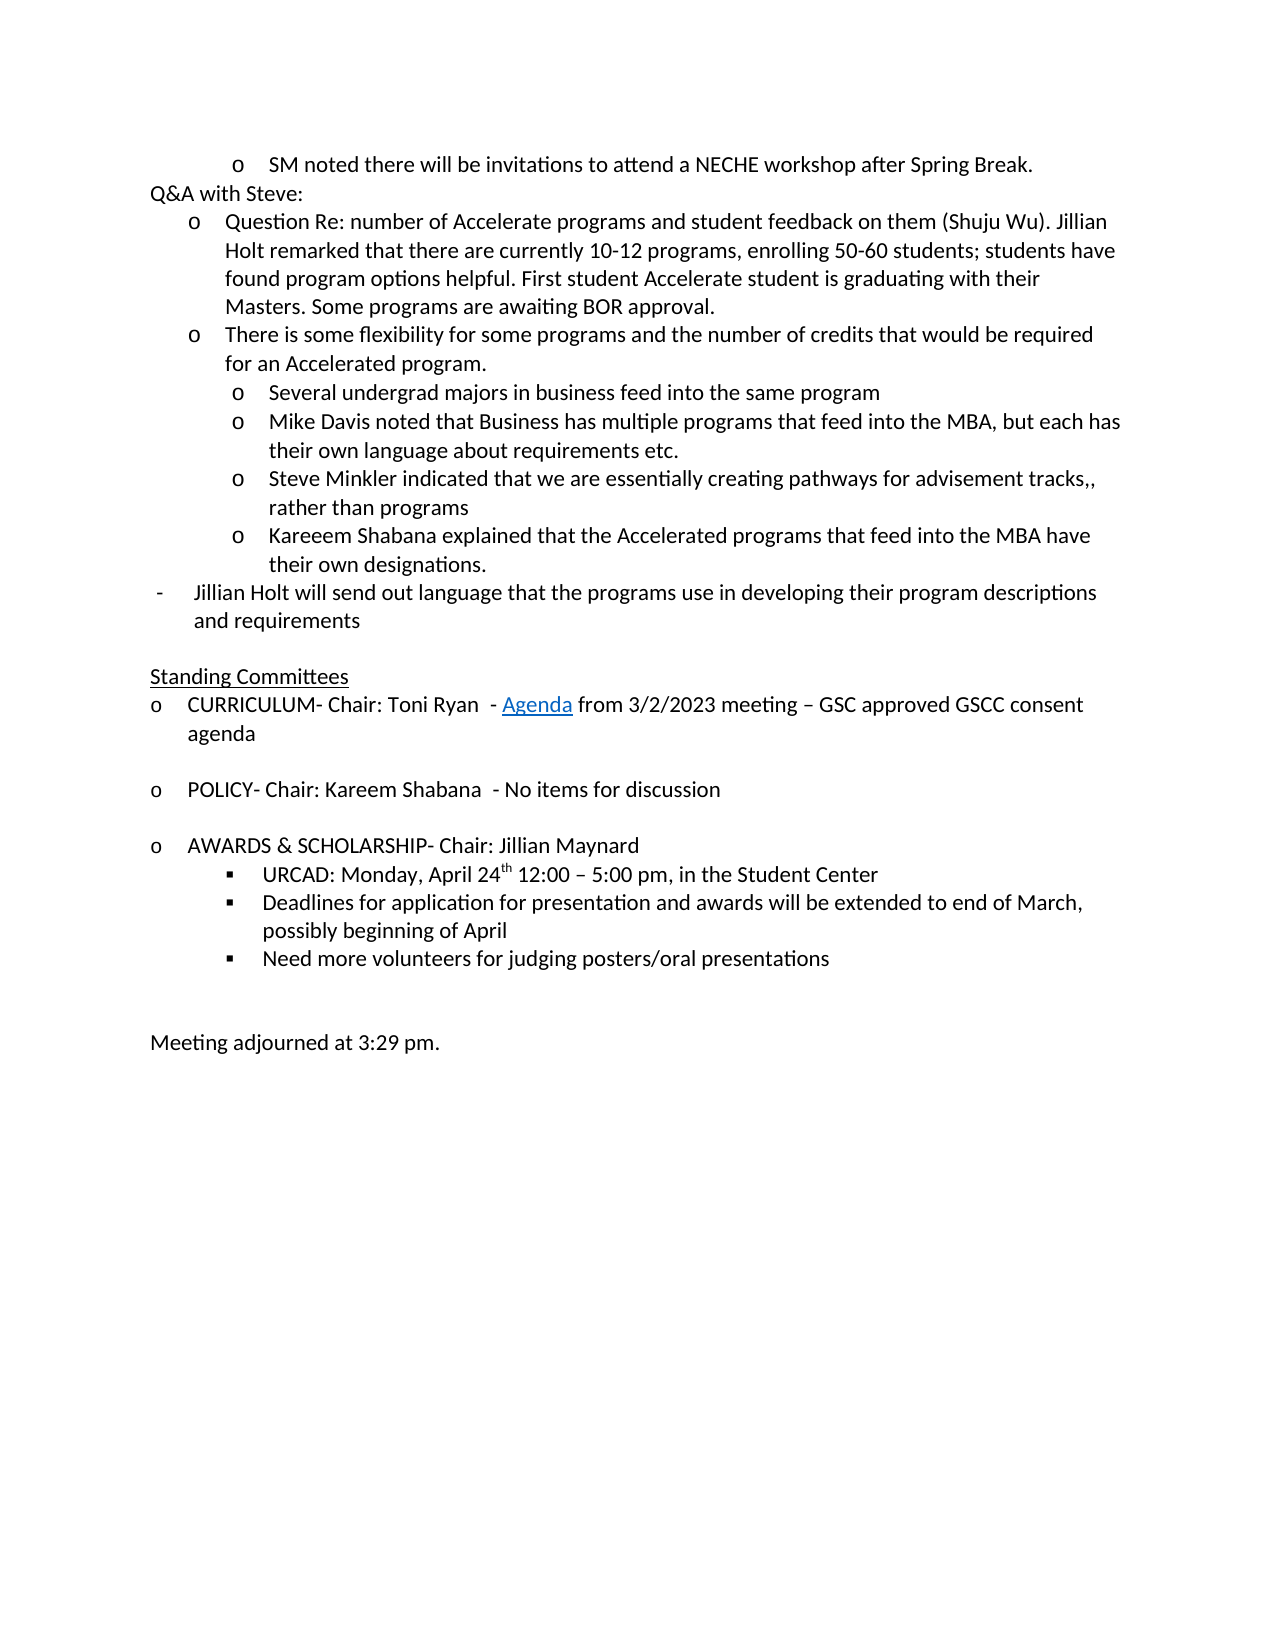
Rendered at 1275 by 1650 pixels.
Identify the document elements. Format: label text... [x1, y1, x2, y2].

list CURRICULUM- Chair: Toni Ryan - Agenda from 3/2/2023 meeting – GSC approved GSCC consent agenda [150, 690, 1125, 747]
list Deadlines for application for presentation and awards will be extended to end of March, possibly beginning of April [225, 888, 1125, 944]
list Mike Davis noted that Business has multiple programs that feed into the MBA, but each has their own language about requirements etc. [231, 407, 1125, 464]
list Question Re: number of Accelerate programs and student feedback on them (Shuju Wu). Jillian Holt remarked that there are currently 10-12 programs, enrolling 50-60 students; students have found program options helpful. First student Accelerate student is graduating with their Masters. Some programs are awaiting BOR approval. [187, 207, 1125, 320]
list SM noted there will be invitations to attend a NECHE workshop after Spring Break. [231, 150, 1125, 179]
list There is some flexibility for some programs and the number of credits that would be required for an Accelerated program. [187, 320, 1125, 378]
text Meeting adjourned at 3:29 pm. [150, 1028, 1125, 1056]
text Q&A with Steve: [150, 179, 1125, 207]
list Jillian Holt will send out language that the programs use in developing their program descriptions and requirements [156, 578, 1125, 634]
list Several undergrad majors in business feed into the same program [231, 378, 1125, 407]
list Need more volunteers for judging posters/oral presentations [225, 944, 1125, 972]
list POLICY- Chair: Kareem Shabana - No items for discussion [150, 775, 1125, 803]
list AWARDS & SCHOLARSHIP- Chair: Jillian Maynard [150, 832, 1125, 860]
text Standing Committees [150, 662, 1125, 690]
list Steve Minkler indicated that we are essentially creating pathways for advisement tracks,, rather than programs [231, 464, 1125, 521]
list Kareeem Shabana explained that the Accelerated programs that feed into the MBA have their own designations. [231, 521, 1125, 578]
list URCAD: Monday, April 24th 12:00 – 5:00 pm, in the Student Center [225, 860, 1125, 888]
